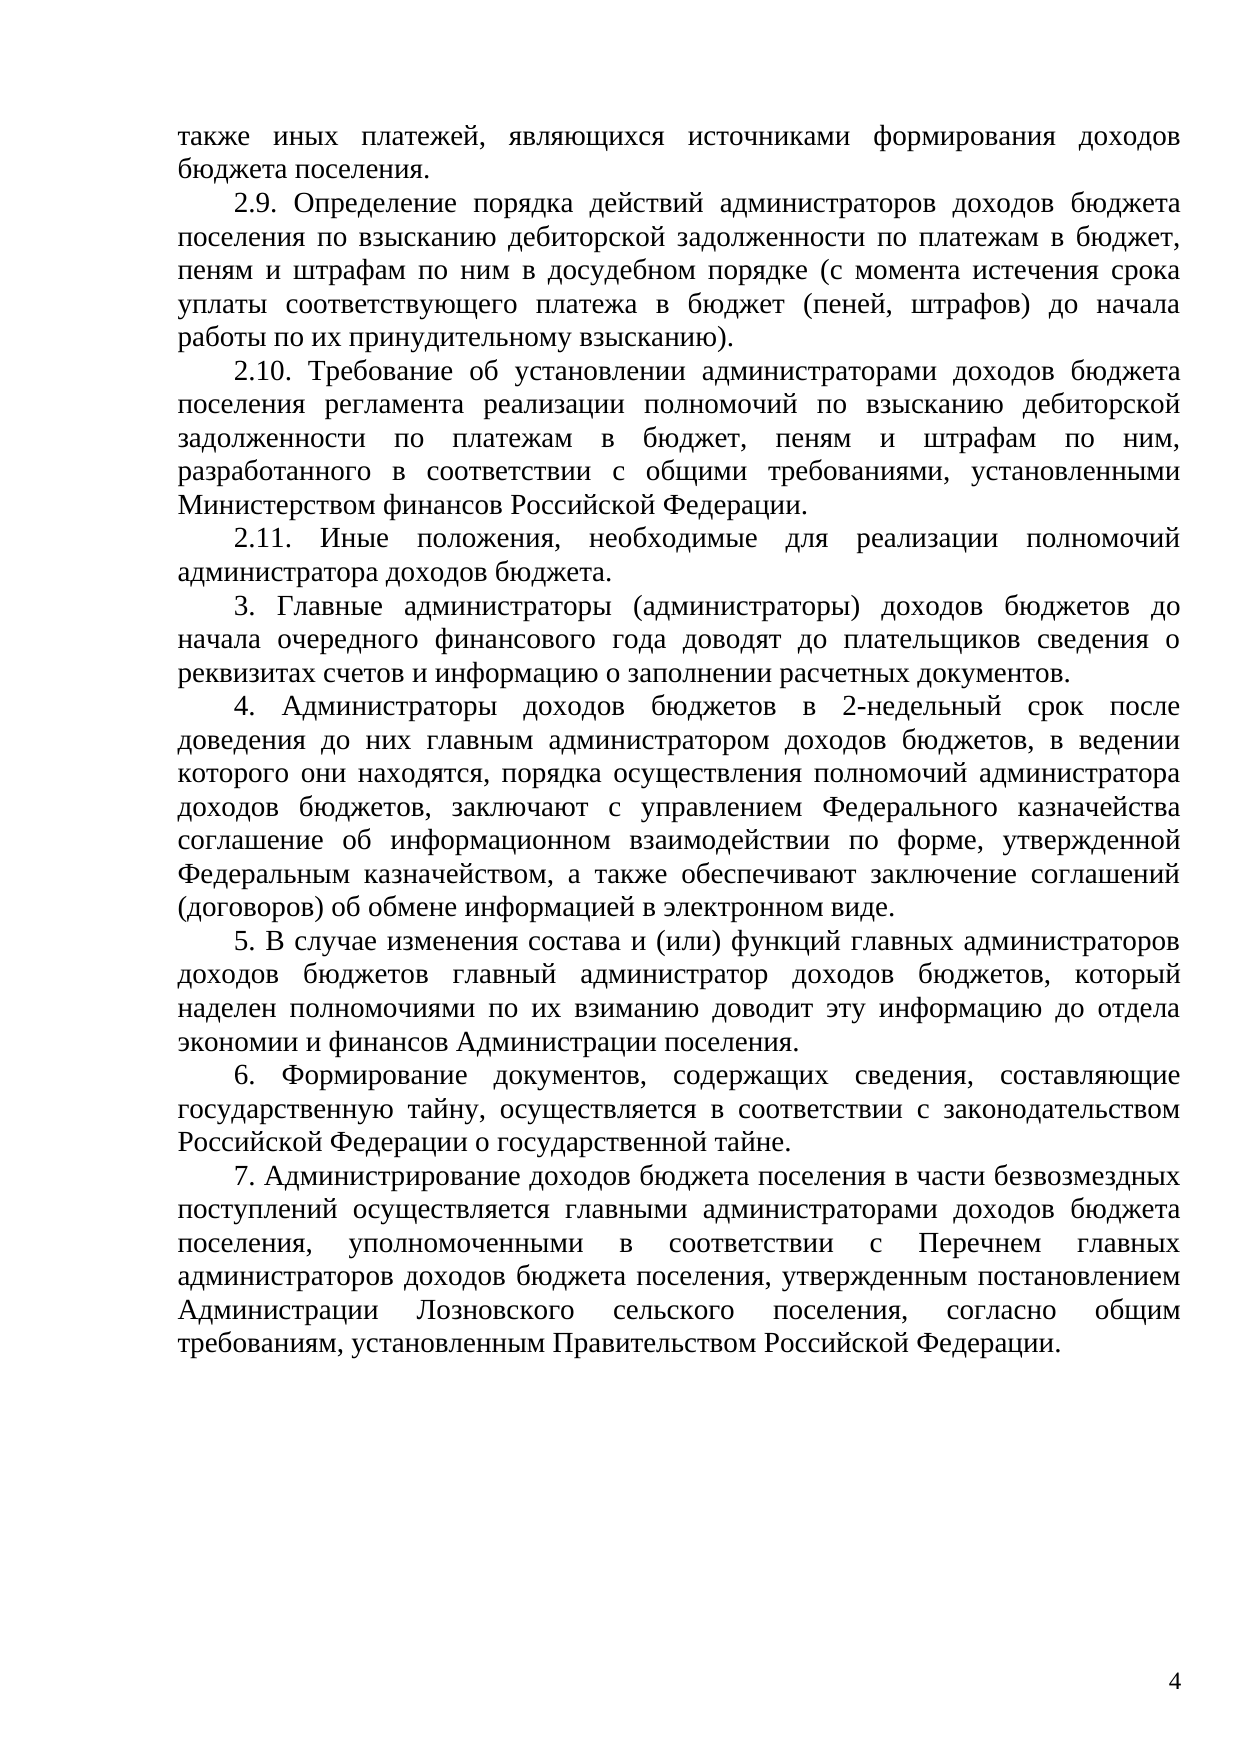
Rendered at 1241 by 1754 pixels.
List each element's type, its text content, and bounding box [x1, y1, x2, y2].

text 6. Формирование документов, содержащих сведения, составляющие государственную тайну, осуществляется в соответствии с законодательством Российской Федерации о государственной тайне. [177, 1057, 1181, 1158]
text 5. В случае изменения состава и (или) функций главных администраторов доходов бюджетов главный администратор доходов бюджетов, который наделен полномочиями по их взиманию доводит эту информацию до отдела экономии и финансов Администрации поселения. [177, 923, 1181, 1057]
text 2.11. Иные положения, необходимые для реализации полномочий администратора доходов бюджета. [177, 521, 1181, 588]
text 2.10. Требование об установлении администраторами доходов бюджета поселения регламента реализации полномочий по взысканию дебиторской задолженности по платежам в бюджет, пеням и штрафам по ним, разработанного в соответствии с общими требованиями, установленными Министерством финансов Российской Федерации. [177, 353, 1181, 521]
text 7. Администрирование доходов бюджета поселения в части безвозмездных поступлений осуществляется главными администраторами доходов бюджета поселения, уполномоченными в соответствии с Перечнем главных администраторов доходов бюджета поселения, утвержденным постановлением Администрации Лозновского сельского поселения, согласно общим требованиям, установленным Правительством Российской Федерации. [177, 1158, 1181, 1359]
text 4. Администраторы доходов бюджетов в 2-недельный срок после доведения до них главным администратором доходов бюджетов, в ведении которого они находятся, порядка осуществления полномочий администратора доходов бюджетов, заключают с управлением Федерального казначейства соглашение об информационном взаимодействии по форме, утвержденной Федеральным казначейством, а также обеспечивают заключение соглашений (договоров) об обмене информацией в электронном виде. [177, 688, 1181, 923]
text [177, 118, 1181, 185]
text 3. Главные администраторы (администраторы) доходов бюджетов до начала очередного финансового года доводят до плательщиков сведения о реквизитах счетов и информацию о заполнении расчетных документов. [177, 588, 1181, 688]
text 2.9. Определение порядка действий администраторов доходов бюджета поселения по взысканию дебиторской задолженности по платежам в бюджет, пеням и штрафам по ним в досудебном порядке (с момента истечения срока уплаты соответствующего платежа в бюджет (пеней, штрафов) до начала работы по их принудительному взысканию). [177, 185, 1181, 353]
